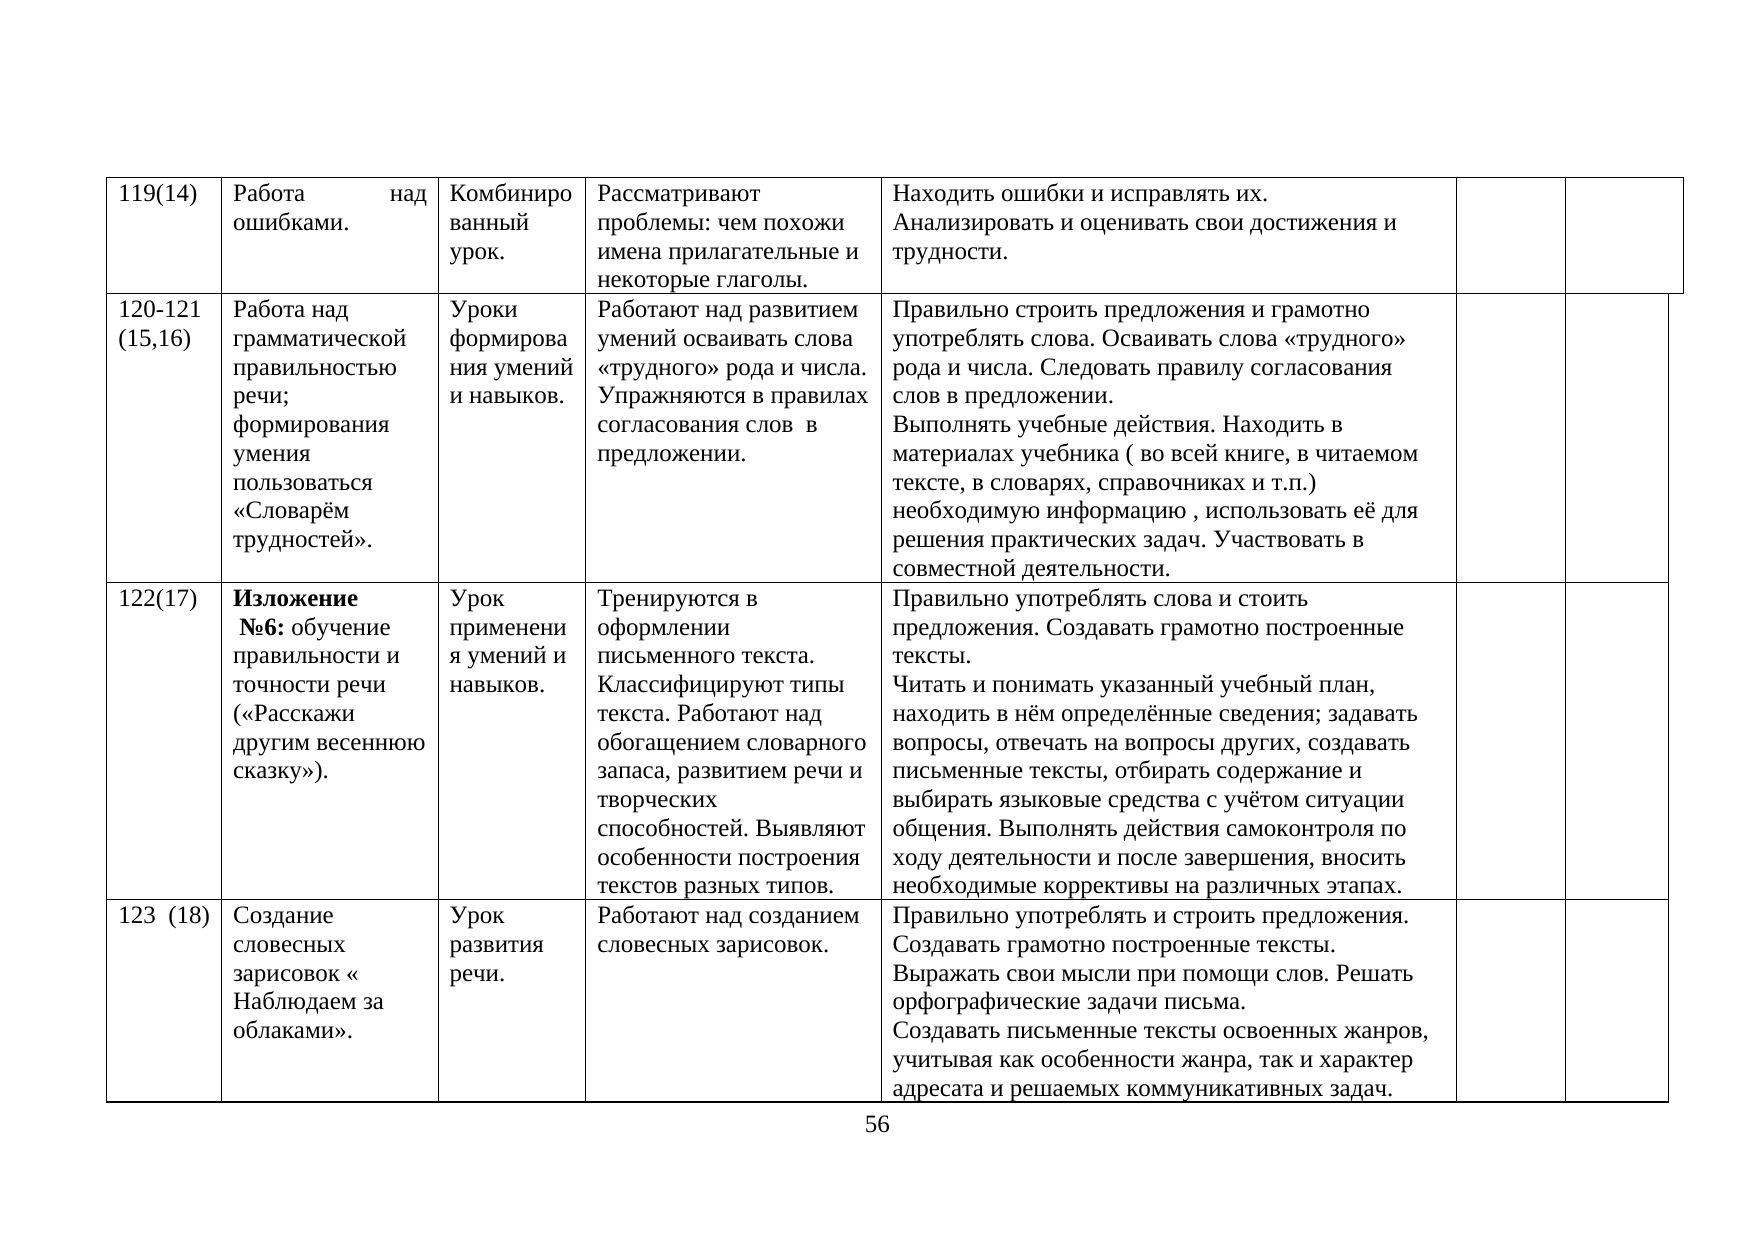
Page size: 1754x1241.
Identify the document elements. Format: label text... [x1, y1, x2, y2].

table_cell Правильно употреблять слова и стоить предложения. Создавать грамотно построенные тексты. Читать и понимать указанный учебный план, находить в нём определённые сведения; задавать вопросы, отвечать на вопросы других, создавать письменные тексты, отбирать содержание и выбирать языковые средства с учётом ситуации общения. Выполнять действия самоконтроля по ходу деятельности и после завершения, вносить необходимые коррективы на различных этапах. [882, 583, 1456, 899]
table_cell [1566, 900, 1668, 1101]
table_cell [1566, 583, 1668, 899]
table_cell [1566, 294, 1668, 582]
table_cell Урок применения умений и навыков. [439, 583, 585, 899]
table_cell Работают над развитием умений осваивать слова «трудного» рода и числа. Упражняются в правилах согласования слов в предложении. [586, 294, 881, 582]
table_cell 122(17) [107, 583, 221, 899]
table_cell [1457, 900, 1565, 1101]
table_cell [882, 900, 1456, 1101]
table_cell 119(14) [107, 178, 221, 293]
table_cell Работа над ошибками. [222, 178, 438, 293]
table_cell [1457, 583, 1565, 899]
table_cell Работа над грамматической правильностью речи; формирования умения пользоваться «Словарём трудностей». [222, 294, 438, 582]
table_cell Урок развития речи. [439, 900, 585, 1101]
table_cell Находить ошибки и исправлять их. Анализировать и оценивать свои достижения и трудности. [882, 178, 1456, 293]
table_cell Изложение №6: обучение правильности и точности речи («Расскажи другим весеннюю сказку»). [222, 583, 438, 899]
table_cell [1457, 294, 1565, 582]
table_cell 123 (18) [107, 900, 221, 1101]
table_cell Рассматривают проблемы: чем похожи имена прилагательные и некоторые глаголы. [586, 178, 881, 293]
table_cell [586, 900, 881, 1101]
table_cell 120-121 (15,16) [107, 294, 221, 582]
table_cell [1566, 178, 1683, 293]
table_cell Правильно строить предложения и грамотно употреблять слова. Осваивать слова «трудного» рода и числа. Следовать правилу согласования слов в предложении. Выполнять учебные действия. Находить в материалах учебника ( во всей книге, в читаемом тексте, в словарях, справочниках и т.п.) необходимую информацию , использовать её для решения практических задач. Участвовать в совместной деятельности. [882, 294, 1456, 582]
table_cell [222, 900, 438, 1101]
table_cell Уроки формирования умений и навыков. [439, 294, 585, 582]
table_cell Комбинированный урок. [439, 178, 585, 293]
table_cell [1457, 178, 1565, 293]
table_cell Тренируются в оформлении письменного текста. Классифицируют типы текста. Работают над обогащением словарного запаса, развитием речи и творческих способностей. Выявляют особенности построения текстов разных типов. [586, 583, 881, 899]
